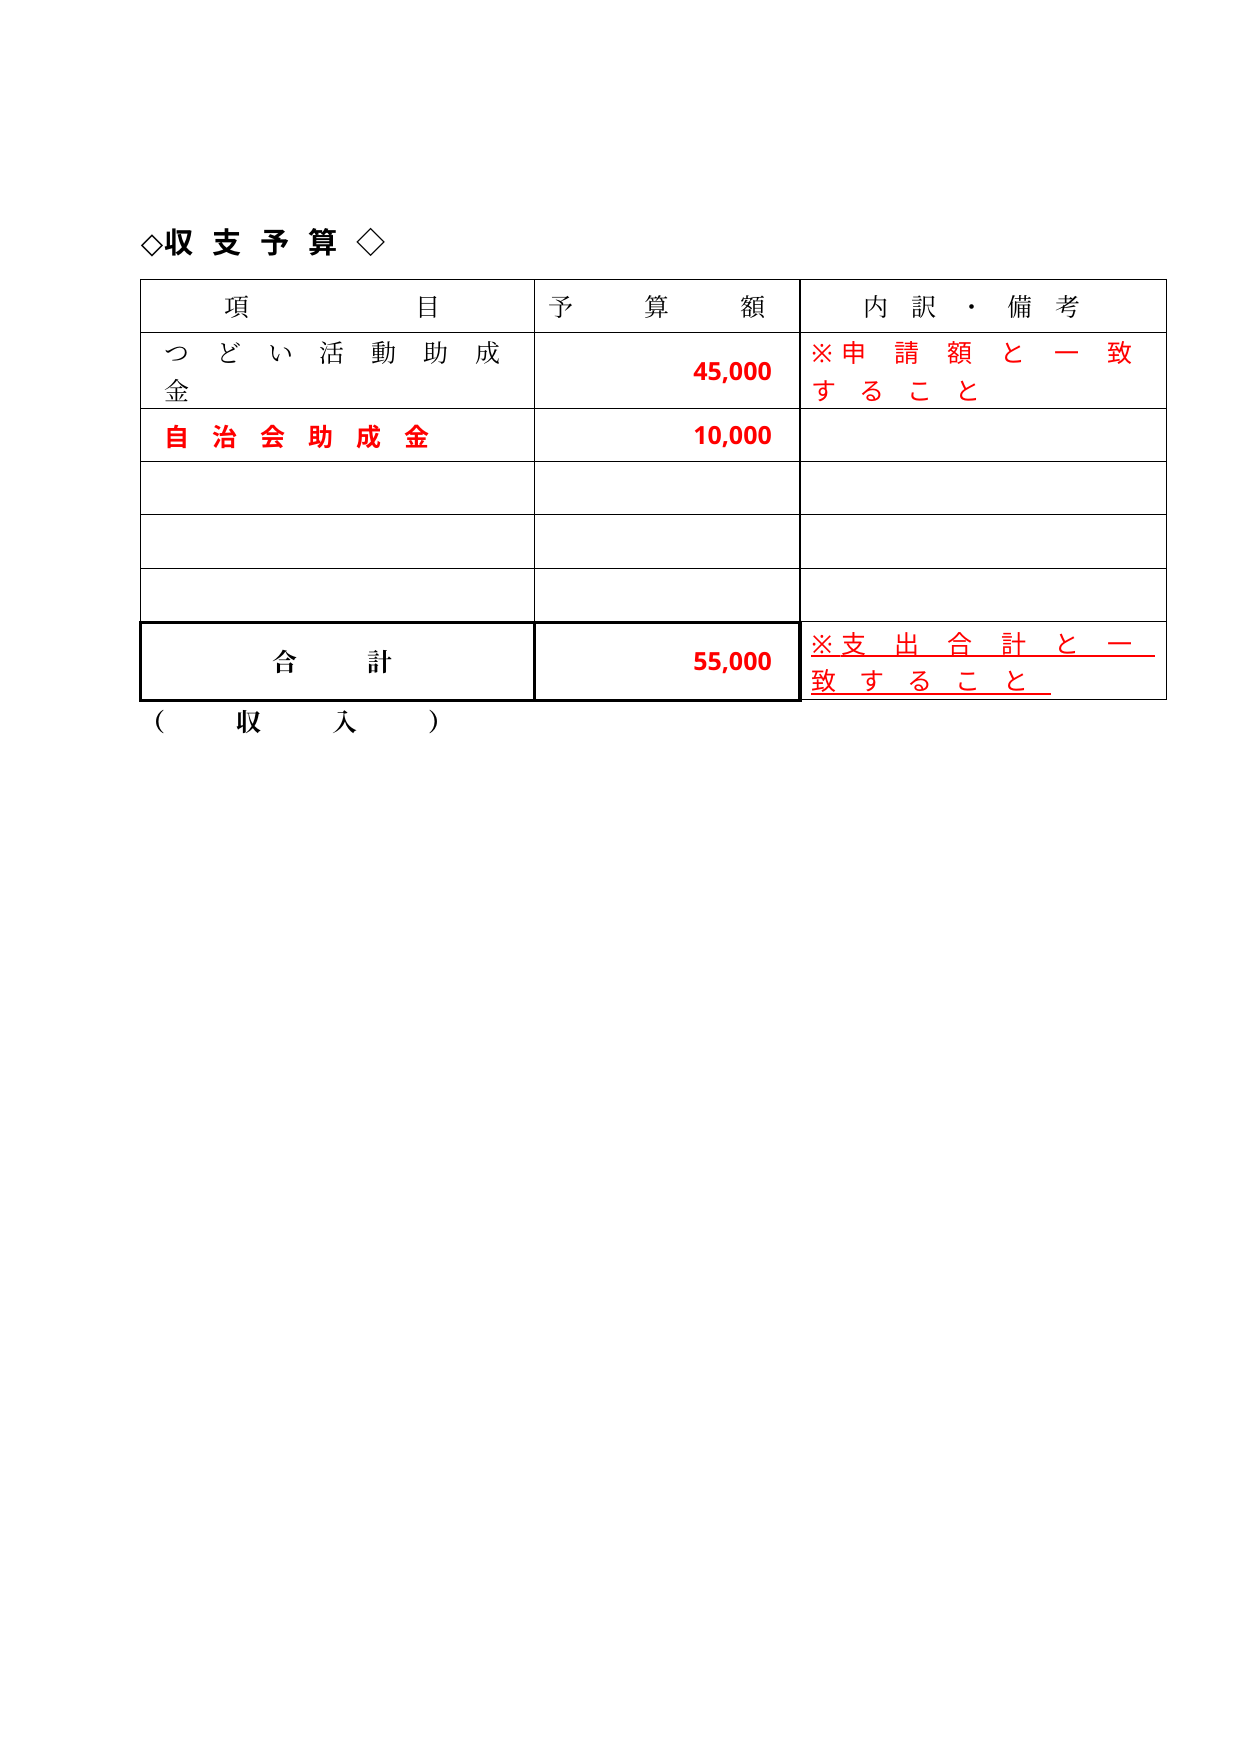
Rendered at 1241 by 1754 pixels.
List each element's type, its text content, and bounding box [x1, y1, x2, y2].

table_cell 55,000 [536, 624, 798, 699]
table_header 項 目 [141, 280, 534, 332]
table_cell [801, 409, 1166, 461]
table_cell ※支出合計と一致すること [802, 622, 1166, 699]
table_cell 合 計 [142, 624, 533, 699]
table_cell [535, 569, 799, 621]
table_cell [801, 569, 1166, 621]
table_cell [535, 462, 799, 514]
table_cell [535, 515, 799, 567]
table_cell [141, 515, 534, 567]
table_cell つどい活動助成金 [141, 333, 534, 408]
table_cell [141, 462, 534, 514]
table_cell 45,000 [535, 333, 799, 408]
table_cell [141, 569, 534, 621]
text （ 収 入 ） [141, 702, 1147, 739]
table_header 内訳・備考 [801, 280, 1166, 332]
table_cell [801, 462, 1166, 514]
table_cell ※申請額と一致すること [801, 333, 1166, 408]
table_cell [801, 515, 1166, 567]
text ◇収支予算◇ [141, 204, 1147, 279]
table_cell 10,000 [535, 409, 799, 461]
table_header 予 算 額 [535, 280, 799, 332]
table_cell 自治会助成金 [141, 409, 534, 461]
